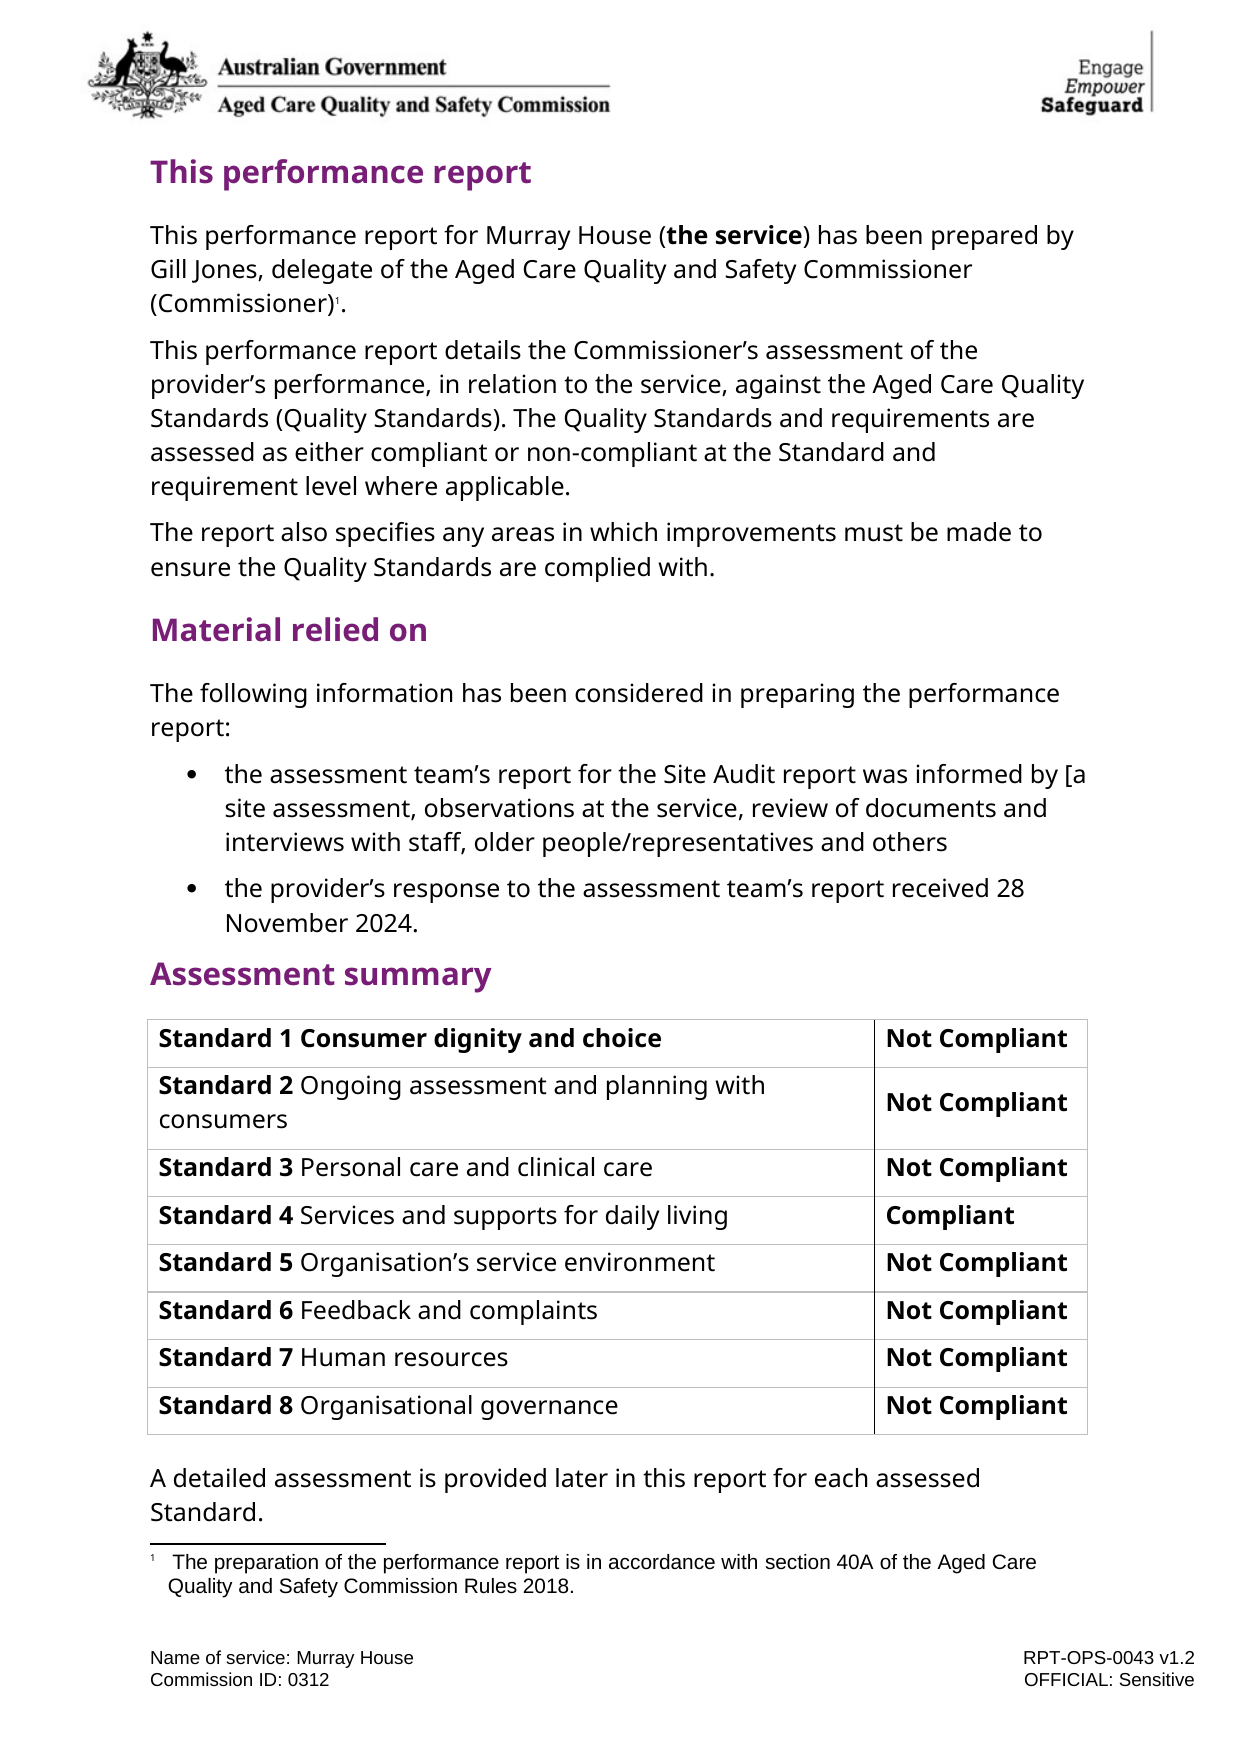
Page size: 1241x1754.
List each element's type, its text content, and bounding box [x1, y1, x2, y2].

text The report also specifies any areas in which improvements must be made to ensure the Quality Standards are complied with. [150, 515, 1090, 583]
picture [0, 23, 1241, 131]
table_cell Standard 3 Personal care and clinical care [148, 1150, 874, 1196]
text This performance report [150, 150, 1090, 193]
list the provider’s response to the assessment team’s report received 28 November 2024. [187, 871, 1090, 939]
table_cell Standard 5 Organisation’s service environment [148, 1245, 874, 1291]
subtitle Assessment summary [150, 952, 1090, 994]
table_header [875, 1020, 1087, 1067]
table_cell [875, 1197, 1087, 1244]
table_header Standard 1 Consumer dignity and choice [148, 1020, 874, 1067]
text The following information has been considered in preparing the performance report: [150, 676, 1090, 744]
table_cell [875, 1293, 1087, 1339]
table_cell Standard 2 Ongoing assessment and planning with consumers [148, 1068, 874, 1149]
text This performance report for Murray House (the service) has been prepared by Gill Jones, delegate of the Aged Care Quality and Safety Commissioner (Commissioner). [150, 218, 1090, 320]
list the assessment team’s report for the Site Audit report was informed by [a site assessment, observations at the service, review of documents and interviews with staff, older people/representatives and others [187, 756, 1090, 859]
subtitle Material relied on [150, 608, 1090, 651]
table_cell [875, 1388, 1087, 1434]
text A detailed assessment is provided later in this report for each assessed Standard. [150, 1460, 1090, 1528]
table_cell [875, 1068, 1087, 1149]
text This performance report details the Commissioner’s assessment of the provider’s performance, in relation to the service, against the Aged Care Quality Standards (Quality Standards). The Quality Standards and requirements are assessed as either compliant or non-compliant at the Standard and requirement level where applicable. [150, 332, 1090, 503]
table_cell Standard 7 Human resources [148, 1340, 874, 1387]
table_cell [875, 1245, 1087, 1291]
table_cell [875, 1150, 1087, 1196]
table_cell [875, 1340, 1087, 1387]
table_cell Standard 6 Feedback and complaints [148, 1293, 874, 1339]
table_cell Standard 4 Services and supports for daily living [148, 1197, 874, 1244]
table_cell Standard 8 Organisational governance [148, 1388, 874, 1434]
